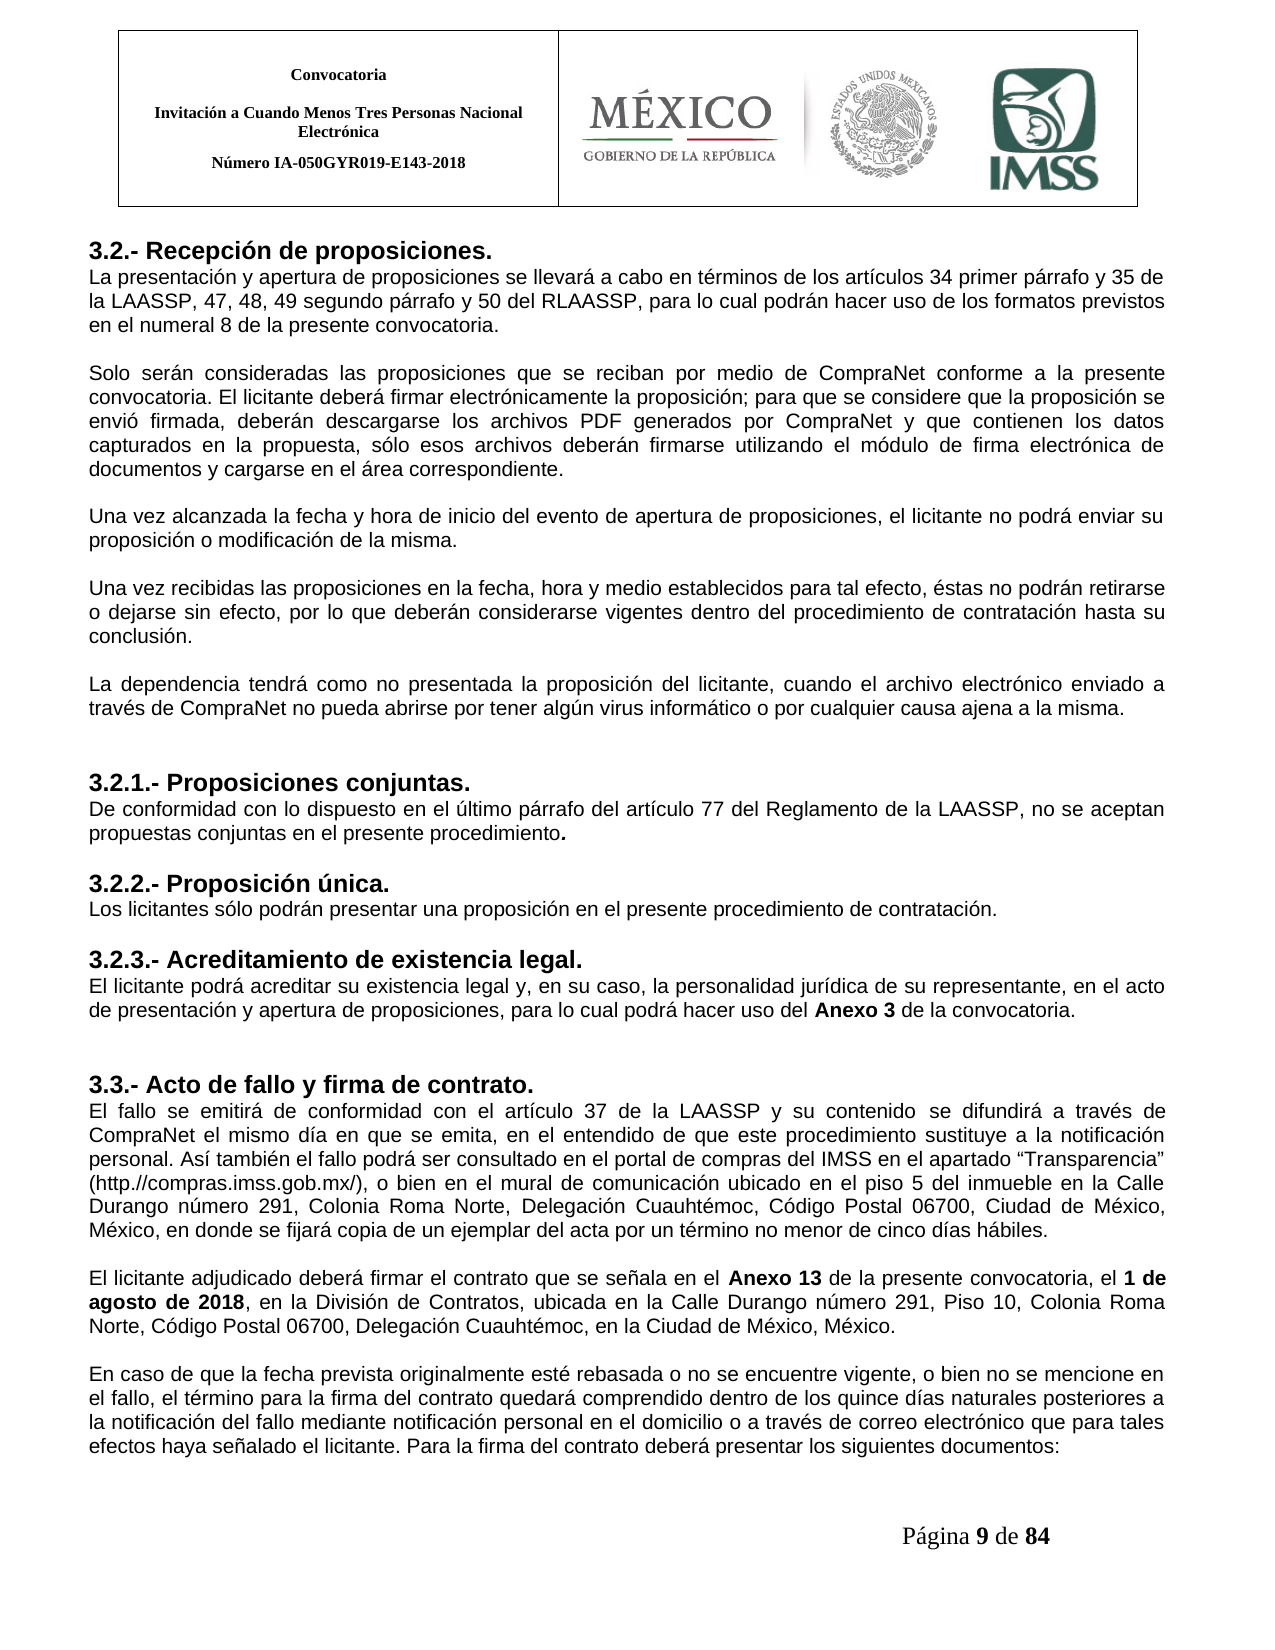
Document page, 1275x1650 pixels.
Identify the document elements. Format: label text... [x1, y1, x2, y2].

text El licitante podrá acreditar su existencia legal y, en su caso, la personalidad jurídica de su representante, en el acto de presentación y apertura de proposiciones, para lo cual podrá hacer uso del Anexo 3 de la convocatoria. [88, 974, 1167, 1022]
picture [580, 57, 941, 189]
subtitle 3.3.- Acto de fallo y firma de contrato. [88, 1070, 1167, 1098]
text El licitante adjudicado deberá firmar el contrato que se señala en el Anexo 13 de la presente convocatoria, el 1 de agosto de 2018, en la División de Contratos, ubicada en la Calle Durango número 291, Piso 10, Colonia Roma Norte, Código Postal 06700, Delegación Cuauhtémoc, en la Ciudad de México, México. [88, 1266, 1167, 1338]
text Solo serán consideradas las proposiciones que se reciban por medio de CompraNet conforme a la presente convocatoria. El licitante deberá firmar electrónicamente la proposición; para que se considere que la proposición se envió firmada, deberán descargarse los archivos PDF generados por CompraNet y que contienen los datos capturados en la propuesta, sólo esos archivos deberán firmarse utilizando el módulo de firma electrónica de documentos y cargarse en el área correspondiente. [88, 361, 1167, 480]
subtitle 3.2.- Recepción de proposiciones. [88, 236, 1167, 265]
picture [985, 58, 1100, 197]
text Una vez recibidas las proposiciones en la fecha, hora y medio establecidos para tal efecto, éstas no podrán retirarse o dejarse sin efecto, por lo que deberán considerarse vigentes dentro del procedimiento de contratación hasta su conclusión. [88, 576, 1167, 648]
text Los licitantes sólo podrán presentar una proposición en el presente procedimiento de contratación. [88, 897, 1167, 921]
subtitle 3.2.2.- Proposición única. [88, 868, 1167, 897]
text En caso de que la fecha prevista originalmente esté rebasada o no se encuentre vigente, o bien no se mencione en el fallo, el término para la firma del contrato quedará comprendido dentro de los quince días naturales posteriores a la notificación del fallo mediante notificación personal en el domicilio o a través de correo electrónico que para tales efectos haya señalado el licitante. Para la firma del contrato deberá presentar los siguientes documentos: [88, 1362, 1167, 1458]
text Una vez alcanzada la fecha y hora de inicio del evento de apertura de proposiciones, el licitante no podrá enviar su proposición o modificación de la misma. [88, 504, 1167, 552]
text La dependencia tendrá como no presentada la proposición del licitante, cuando el archivo electrónico enviado a través de CompraNet no pueda abrirse por tener algún virus informático o por cualquier causa ajena a la misma. [88, 672, 1167, 720]
subtitle 3.2.3.- Acreditamiento de existencia legal. [88, 945, 1167, 974]
text El fallo se emitirá de conformidad con el artículo 37 de la LAASSP y su contenido se difundirá a través de CompraNet el mismo día en que se emita, en el entendido de que este procedimiento sustituye a la notificación personal. Así también el fallo podrá ser consultado en el portal de compras del IMSS en el apartado “Transparencia” (http.//compras.imss.gob.mx/), o bien en el mural de comunicación ubicado en el piso 5 del inmueble en la Calle Durango número 291, Colonia Roma Norte, Delegación Cuauhtémoc, Código Postal 06700, Ciudad de México, México, en donde se fijará copia de un ejemplar del acta por un término no menor de cinco días hábiles. [88, 1098, 1167, 1242]
text De conformidad con lo dispuesto en el último párrafo del artículo 77 del Reglamento de la LAASSP, no se aceptan propuestas conjuntas en el presente procedimiento. [88, 797, 1167, 844]
text La presentación y apertura de proposiciones se llevará a cabo en términos de los artículos 34 primer párrafo y 35 de la LAASSP, 47, 48, 49 segundo párrafo y 50 del RLAASSP, para lo cual podrán hacer uso de los formatos previstos en el numeral 8 de la presente convocatoria. [88, 265, 1167, 337]
subtitle 3.2.1.- Proposiciones conjuntas. [88, 768, 1167, 797]
